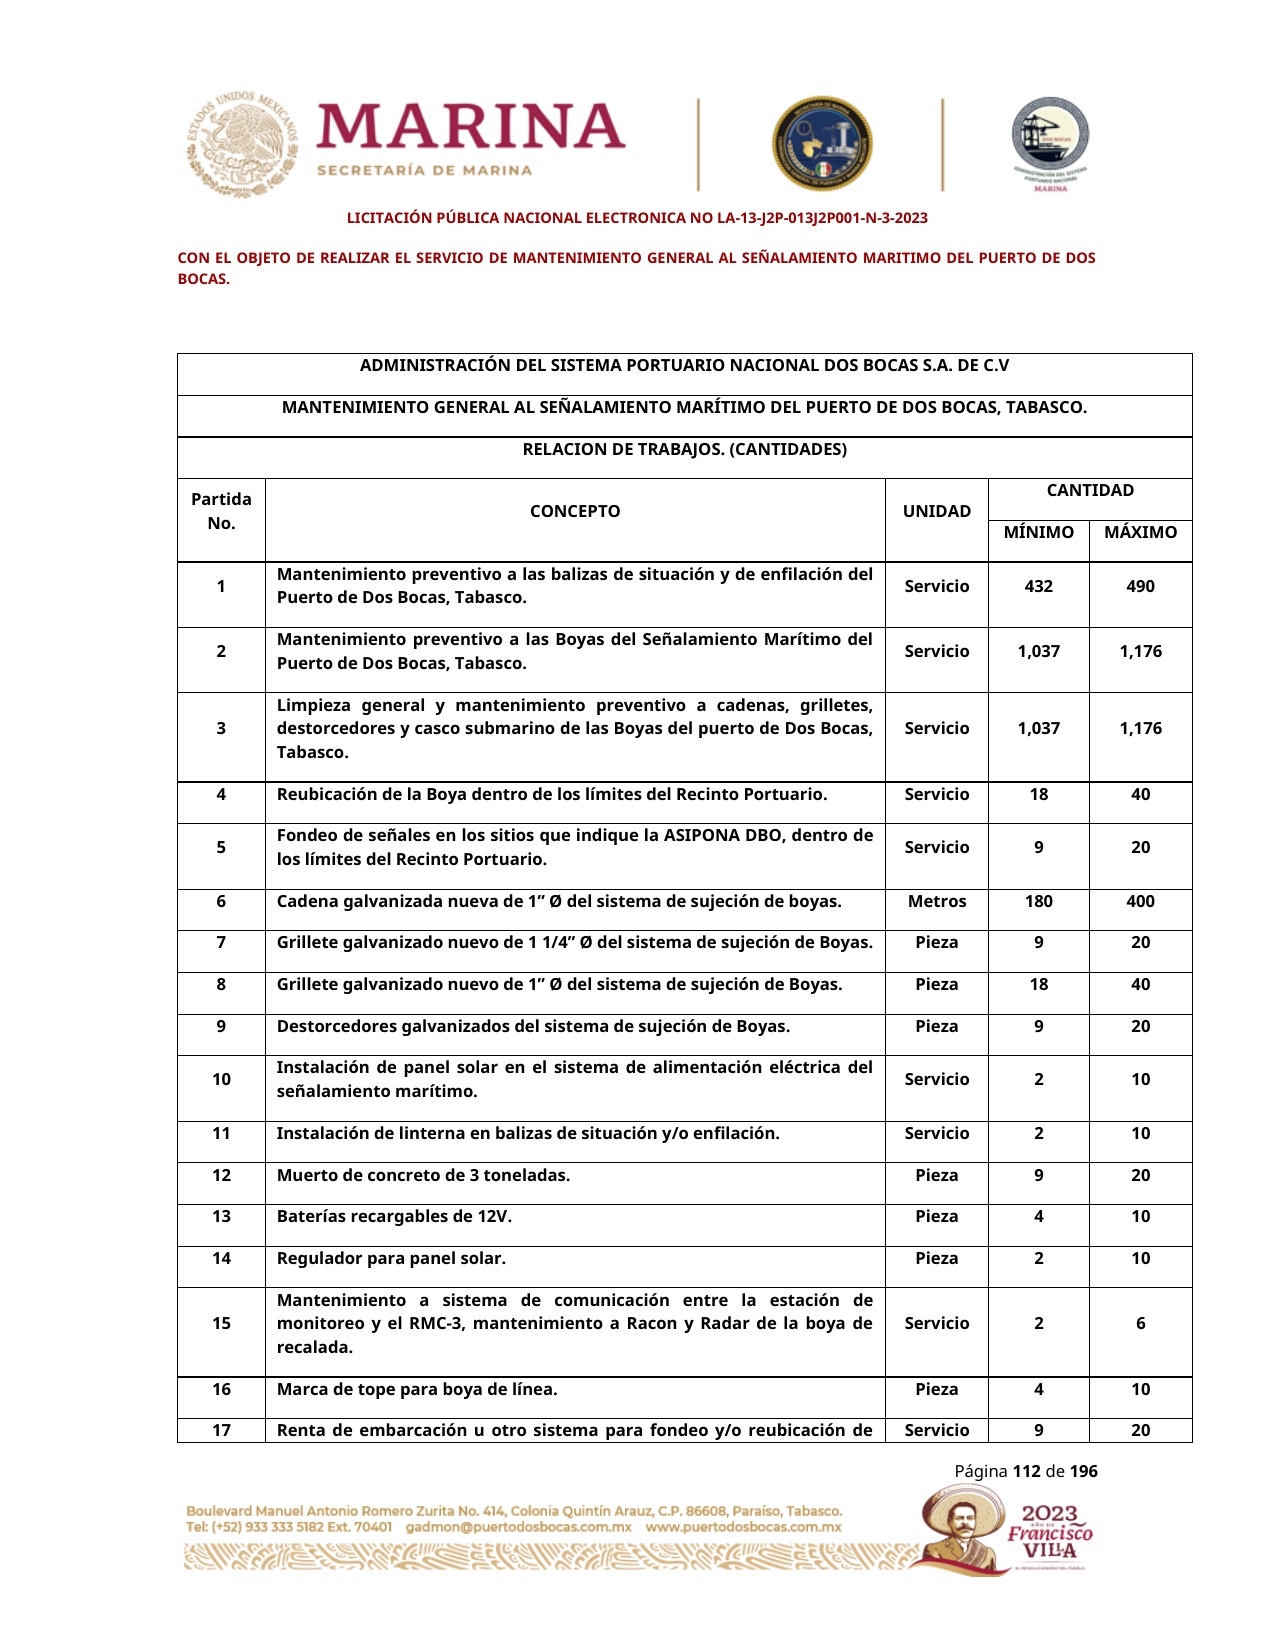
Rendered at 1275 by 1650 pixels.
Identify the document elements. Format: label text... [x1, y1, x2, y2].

table_cell Muerto de concreto de 3 toneladas. [266, 1163, 885, 1204]
table_cell Mantenimiento preventivo a las Boyas del Señalamiento Marítimo del Puerto de Dos Bocas, Tabasco. [266, 628, 885, 692]
table_cell 9 [989, 1419, 1089, 1442]
table_cell Instalación de panel solar en el sistema de alimentación eléctrica del señalamiento marítimo. [266, 1056, 885, 1121]
table_cell 20 [1090, 931, 1192, 972]
table_cell 9 [989, 1015, 1089, 1055]
table_cell 10 [1090, 1247, 1192, 1287]
table_cell 4 [989, 1205, 1089, 1246]
table_cell 18 [989, 783, 1089, 823]
table_cell 20 [1090, 1419, 1192, 1442]
table_cell Pieza [886, 1247, 988, 1287]
table_cell Grillete galvanizado nuevo de Ø del sistema de sujeción de Boyas. [266, 973, 885, 1013]
table_cell 400 [1090, 890, 1192, 930]
table_cell 2 [989, 1122, 1089, 1162]
table_cell Servicio [886, 1288, 988, 1376]
table_cell UNIDAD [886, 479, 988, 561]
table_cell Grillete galvanizado nuevo de 1 1/4” Ø del sistema de sujeción de Boyas. [266, 931, 885, 972]
table_cell Baterías recargables de 12V. [266, 1205, 885, 1246]
table_cell Pieza [886, 931, 988, 972]
table_cell Servicio [886, 783, 988, 823]
table_cell 20 [1090, 1163, 1192, 1204]
table_cell 40 [1090, 783, 1192, 823]
table_cell 2 [989, 1247, 1089, 1287]
table_cell 17 [178, 1419, 265, 1442]
table_cell 1 [178, 563, 265, 627]
table_cell 15 [178, 1288, 265, 1376]
table_cell MANTENIMIENTO GENERAL AL SEÑALAMIENTO MARÍTIMO DEL PUERTO DE DOS BOCAS, TABASCO. [178, 396, 1192, 436]
table_cell Instalación de linterna en balizas de situación y/o enfilación. [266, 1122, 885, 1162]
table_cell Servicio [886, 1122, 988, 1162]
table_cell Partida No. [178, 479, 265, 561]
table_cell 1,037 [989, 628, 1089, 692]
table_cell 2 [178, 628, 265, 692]
table_cell CONCEPTO [266, 479, 885, 561]
table_cell 10 [1090, 1205, 1192, 1246]
picture [177, 1482, 1098, 1577]
table_cell RELACION DE TRABAJOS. (CANTIDADES) [178, 438, 1192, 478]
table_cell 9 [178, 1015, 265, 1055]
table_cell Renta de embarcación u otro sistema para fondeo y/o reubicación de boyas. [266, 1419, 885, 1442]
table_cell Servicio [886, 1419, 988, 1442]
table_cell 8 [178, 973, 265, 1013]
table_cell 6 [178, 890, 265, 930]
table_cell Pieza [886, 1205, 988, 1246]
table_cell 10 [1090, 1056, 1192, 1121]
table_cell Mantenimiento preventivo a las balizas de situación y de enfilación del Puerto de Dos Bocas, Tabasco. [266, 563, 885, 627]
table_cell 9 [989, 824, 1089, 888]
table_cell Mantenimiento a sistema de comunicación entre la estación de monitoreo y el RMC-3, mantenimiento a Racon y Radar de la boya de recalada. [266, 1288, 885, 1376]
table_cell 180 [989, 890, 1089, 930]
table_cell Cadena galvanizada nueva de Ø del sistema de sujeción de boyas. [266, 890, 885, 930]
table_cell 40 [1090, 973, 1192, 1013]
table_cell MÍNIMO [989, 521, 1089, 561]
table_cell Servicio [886, 824, 988, 888]
table_cell 10 [1090, 1378, 1192, 1418]
table_cell 4 [178, 783, 265, 823]
table_cell Metros [886, 890, 988, 930]
table_cell Pieza [886, 1015, 988, 1055]
table_cell 1,176 [1090, 693, 1192, 781]
table_cell Marca de tope para boya de línea. [266, 1378, 885, 1418]
table_cell 2 [989, 1288, 1089, 1376]
table_cell 9 [989, 1163, 1089, 1204]
table_cell 2 [989, 1056, 1089, 1121]
table_cell Limpieza general y mantenimiento preventivo a cadenas, grilletes, destorcedores y casco submarino de las Boyas del puerto de Dos Bocas, Tabasco. [266, 693, 885, 781]
table_cell Pieza [886, 1163, 988, 1204]
table_cell 3 [178, 693, 265, 781]
table_cell 7 [178, 931, 265, 972]
table_cell 20 [1090, 824, 1192, 888]
table_cell Pieza [886, 1378, 988, 1418]
table_cell 490 [1090, 563, 1192, 627]
table_cell Servicio [886, 1056, 988, 1121]
table_cell Destorcedores galvanizados del sistema de sujeción de Boyas. [266, 1015, 885, 1055]
table_header ADMINISTRACIÓN DEL SISTEMA PORTUARIO NACIONAL DOS BOCAS S.A. DE C.V [178, 354, 1192, 395]
table_cell Reubicación de la Boya dentro de los límites del Recinto Portuario. [266, 783, 885, 823]
table_cell 10 [178, 1056, 265, 1121]
table_cell 432 [989, 563, 1089, 627]
table_cell 5 [178, 824, 265, 888]
table_cell 16 [178, 1378, 265, 1418]
table_cell 20 [1090, 1015, 1192, 1055]
table_cell 13 [178, 1205, 265, 1246]
table_cell 6 [1090, 1288, 1192, 1376]
table_cell 1,176 [1090, 628, 1192, 692]
table_cell 12 [178, 1163, 265, 1204]
table_cell 9 [989, 931, 1089, 972]
table_cell MÁXIMO [1090, 521, 1192, 561]
table_cell 14 [178, 1247, 265, 1287]
table_cell Servicio [886, 563, 988, 627]
table_cell 4 [989, 1378, 1089, 1418]
table_cell Pieza [886, 973, 988, 1013]
table_cell 11 [178, 1122, 265, 1162]
table_cell CANTIDAD [989, 479, 1192, 520]
picture [177, 73, 1098, 209]
table_cell 1,037 [989, 693, 1089, 781]
table_cell Servicio [886, 628, 988, 692]
table_cell Servicio [886, 693, 988, 781]
table_cell Regulador para panel solar. [266, 1247, 885, 1287]
table_cell Fondeo de señales en los sitios que indique la ASIPONA DBO, dentro de los límites del Recinto Portuario. [266, 824, 885, 888]
table_cell 18 [989, 973, 1089, 1013]
table_cell 10 [1090, 1122, 1192, 1162]
